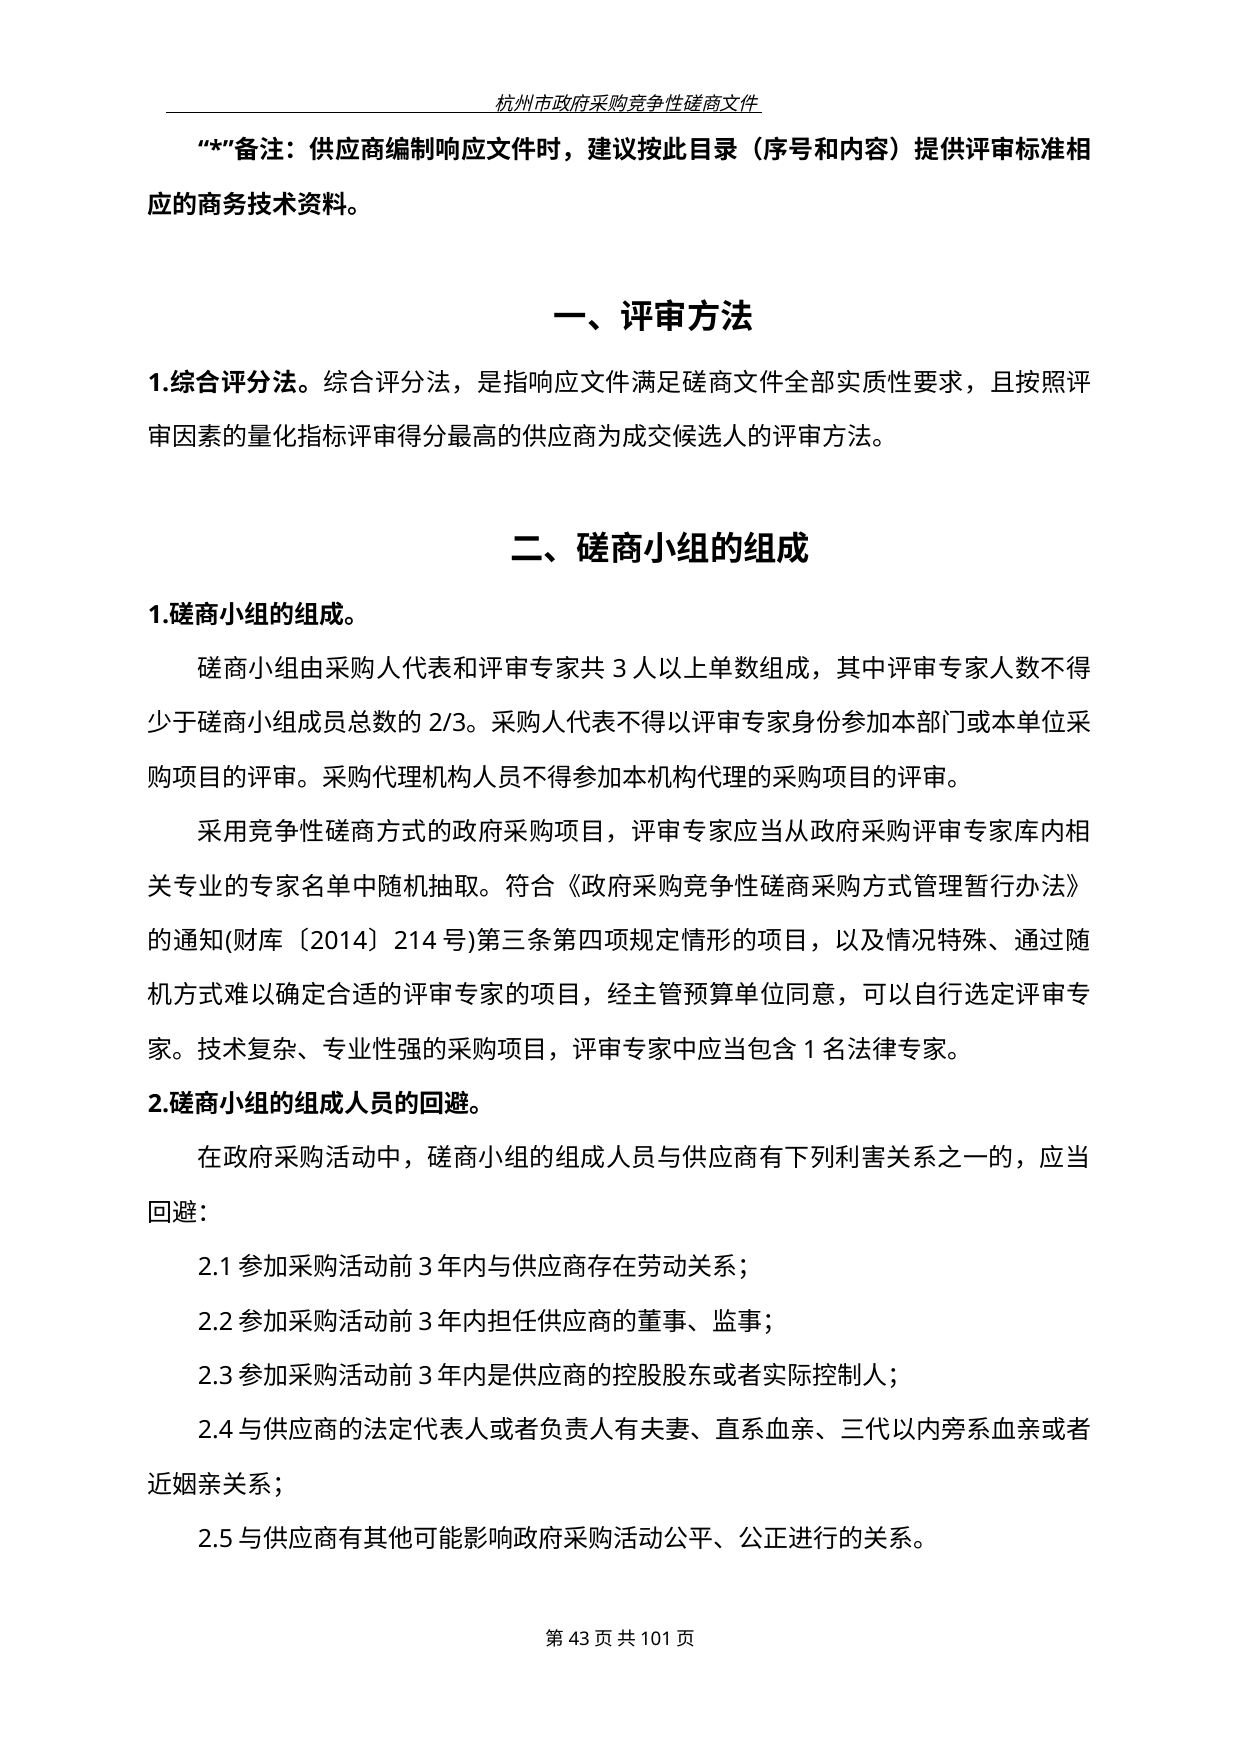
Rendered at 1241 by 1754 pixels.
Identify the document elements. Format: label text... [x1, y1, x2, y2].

text 2.3参加采购活动前3年内是供应商的控股股东或者实际控制人； [148, 1355, 1092, 1392]
text 2.1参加采购活动前3年内与供应商存在劳动关系； [148, 1247, 1092, 1283]
text 采用竞争性磋商方式的政府采购项目，评审专家应当从政府采购评审专家库内相关专业的专家名单中随机抽取。符合《政府采购竞争性磋商采购方式管理暂行办法》的通知(财库〔2014〕214号)第三条第四项规定情形的项目，以及情况特殊、通过随机方式难以确定合适的评审专家的项目，经主管预算单位同意，可以自行选定评审专家。技术复杂、专业性强的采购项目，评审专家中应当包含1名法律专家。 [148, 812, 1092, 1065]
text 1.综合评分法。综合评分法，是指响应文件满足磋商文件全部实质性要求，且按照评审因素的量化指标评审得分最高的供应商为成交候选人的评审方法。 [148, 362, 1092, 453]
text 2.磋商小组的组成人员的回避。 [148, 1083, 1092, 1120]
text 2.5与供应商有其他可能影响政府采购活动公平、公正进行的关系。 [148, 1518, 1092, 1555]
text 1.磋商小组的组成。 [148, 594, 1092, 630]
text 二、磋商小组的组成 [160, 522, 1092, 570]
text 2.2参加采购活动前3年内担任供应商的董事、监事； [148, 1301, 1092, 1337]
text 一、评审方法 [148, 290, 1092, 338]
text “*”备注：供应商编制响应文件时，建议按此目录（序号和内容）提供评审标准相应的商务技术资料。 [148, 130, 1092, 221]
text 2.4与供应商的法定代表人或者负责人有夫妻、直系血亲、三代以内旁系血亲或者近姻亲关系； [148, 1410, 1092, 1500]
text 在政府采购活动中，磋商小组的组成人员与供应商有下列利害关系之一的，应当回避： [148, 1138, 1092, 1228]
text 磋商小组由采购人代表和评审专家共3人以上单数组成，其中评审专家人数不得少于磋商小组成员总数的2/3。采购人代表不得以评审专家身份参加本部门或本单位采购项目的评审。采购代理机构人员不得参加本机构代理的采购项目的评审。 [148, 648, 1092, 793]
